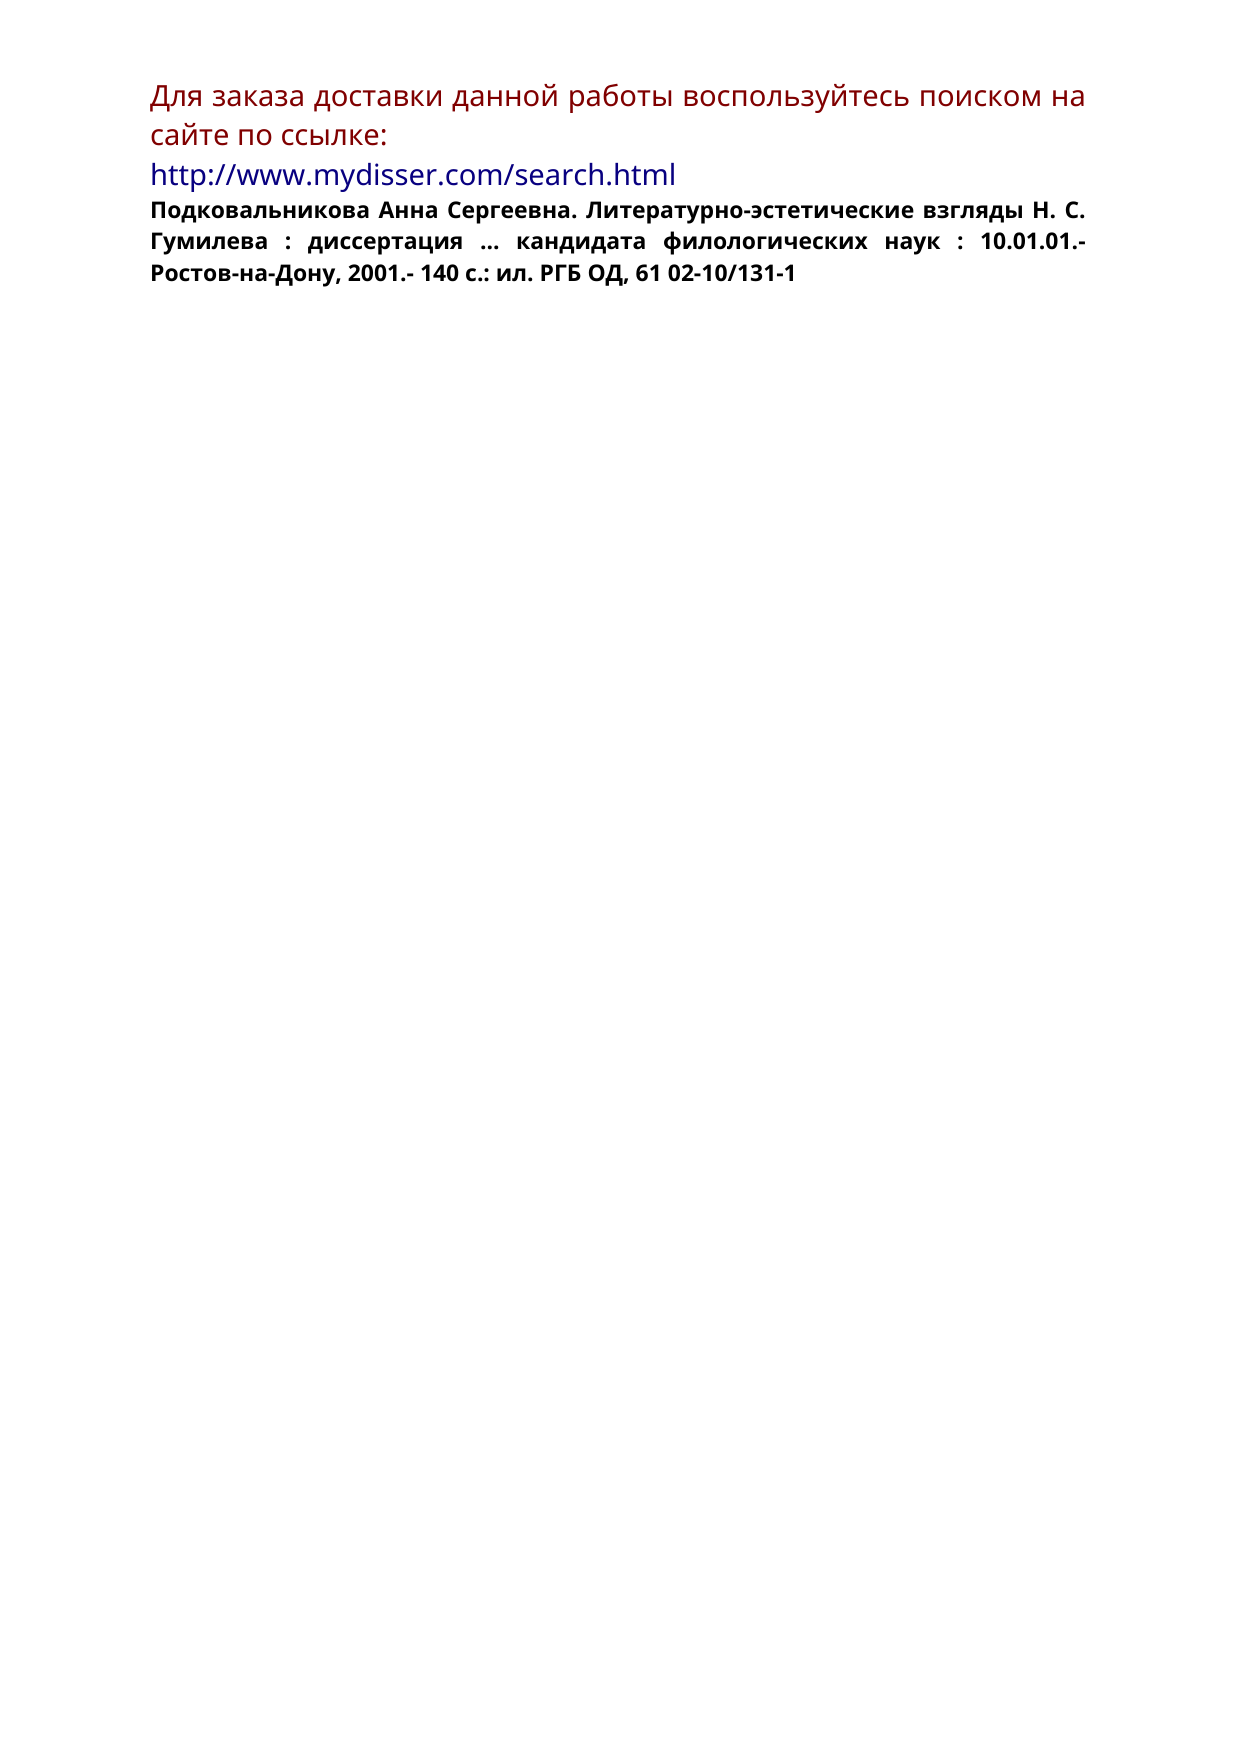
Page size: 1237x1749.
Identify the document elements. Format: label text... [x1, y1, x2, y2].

text Подковальникова Анна Сергеевна. Литературно-эстетические взгляды Н. С. Гумилева : диссертация ... кандидата филологических наук : 10.01.01.- Ростов-на-Дону, 2001.- 140 с.: ил. РГБ ОД, 61 02-10/131-1 [150, 194, 1086, 288]
